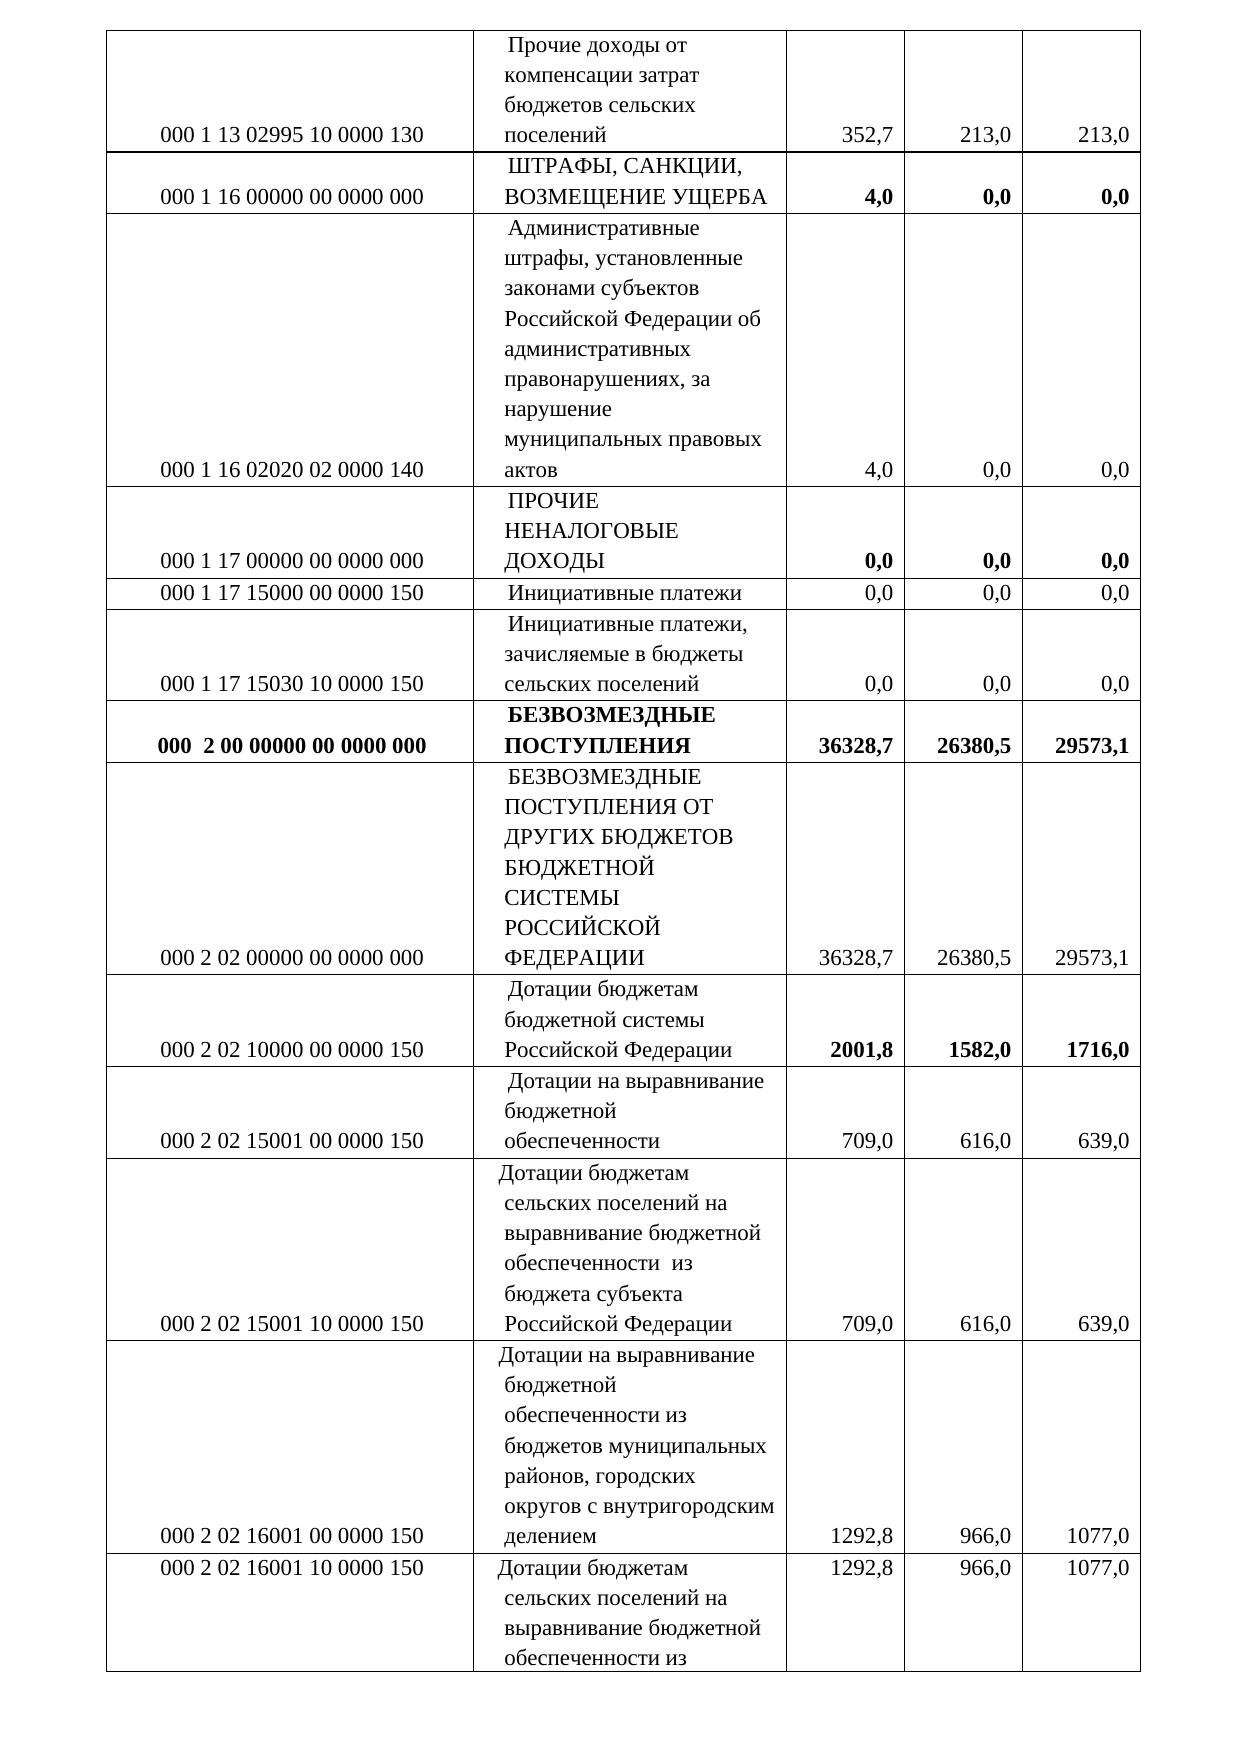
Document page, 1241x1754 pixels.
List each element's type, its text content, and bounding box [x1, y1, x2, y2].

table_cell 2001,8 [787, 975, 904, 1066]
table_cell 966,0 [905, 1341, 1022, 1552]
table_cell ПРОЧИЕ НЕНАЛОГОВЫЕ ДОХОДЫ [474, 487, 786, 577]
table_cell 000 1 17 15030 10 0000 150 [107, 610, 473, 700]
table_cell 0,0 [1023, 214, 1140, 486]
table_cell 000 2 00 00000 00 0000 000 [107, 701, 473, 762]
table_cell 0,0 [905, 487, 1022, 577]
table_cell Прочие доходы от компенсации затрат бюджетов сельских поселений [474, 31, 786, 151]
table_cell 213,0 [905, 31, 1022, 151]
table_cell 000 1 16 02020 02 0000 140 [107, 214, 473, 486]
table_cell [474, 1554, 786, 1671]
table_cell Инициативные платежи, зачисляемые в бюджеты сельских поселений [474, 610, 786, 700]
table_cell 000 2 02 15001 10 0000 150 [107, 1159, 473, 1340]
table_cell 1582,0 [905, 975, 1022, 1066]
table_cell 616,0 [905, 1159, 1022, 1340]
table_cell 0,0 [1023, 610, 1140, 700]
table_cell 352,7 [787, 31, 904, 151]
table_cell 966,0 [905, 1554, 1022, 1671]
table_cell 639,0 [1023, 1159, 1140, 1340]
table_cell 000 2 02 15001 00 0000 150 [107, 1067, 473, 1158]
table_cell 1077,0 [1023, 1341, 1140, 1552]
table_cell 0,0 [905, 214, 1022, 486]
table_cell 29573,1 [1023, 763, 1140, 974]
table_cell 000 2 02 00000 00 0000 000 [107, 763, 473, 974]
table_cell 709,0 [787, 1067, 904, 1158]
table_cell Дотации бюджетам сельских поселений на выравнивание бюджетной обеспеченности из бюджета субъекта Российской Федерации [474, 1159, 786, 1340]
table_cell 000 2 02 16001 00 0000 150 [107, 1341, 473, 1552]
table_cell 0,0 [787, 610, 904, 700]
table_cell 0,0 [787, 579, 904, 609]
table_cell 0,0 [1023, 579, 1140, 609]
table_cell Дотации на выравнивание бюджетной обеспеченности из бюджетов муниципальных районов, городских округов с внутригородским делением [474, 1341, 786, 1552]
table_cell 0,0 [905, 610, 1022, 700]
table_cell 000 1 17 15000 00 0000 150 [107, 579, 473, 609]
table_cell 1716,0 [1023, 975, 1140, 1066]
table_cell 0,0 [905, 153, 1022, 213]
table_cell 000 1 17 00000 00 0000 000 [107, 487, 473, 577]
table_cell Дотации на выравнивание бюджетной обеспеченности [474, 1067, 786, 1158]
table_cell 26380,5 [905, 763, 1022, 974]
table_cell БЕЗВОЗМЕЗДНЫЕ ПОСТУПЛЕНИЯ [474, 701, 786, 762]
table_cell 4,0 [787, 153, 904, 213]
table_cell 0,0 [1023, 487, 1140, 577]
table_cell БЕЗВОЗМЕЗДНЫЕ ПОСТУПЛЕНИЯ ОТ ДРУГИХ БЮДЖЕТОВ БЮДЖЕТНОЙ СИСТЕМЫ РОССИЙСКОЙ ФЕДЕРАЦИИ [474, 763, 786, 974]
table_cell 29573,1 [1023, 701, 1140, 762]
table_cell 000 1 13 02995 10 0000 130 [107, 31, 473, 151]
table_cell 0,0 [905, 579, 1022, 609]
table_cell 616,0 [905, 1067, 1022, 1158]
table_cell 000 1 16 00000 00 0000 000 [107, 153, 473, 213]
table_cell 0,0 [787, 487, 904, 577]
table_cell 0,0 [1023, 153, 1140, 213]
table_cell 36328,7 [787, 701, 904, 762]
table_cell 1292,8 [787, 1341, 904, 1552]
table_cell 1077,0 [1023, 1554, 1140, 1671]
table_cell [107, 1554, 473, 1671]
table_cell 4,0 [787, 214, 904, 486]
table_cell 639,0 [1023, 1067, 1140, 1158]
table_cell 26380,5 [905, 701, 1022, 762]
table_cell Административные штрафы, установленные законами субъектов Российской Федерации об административных правонарушениях, за нарушение муниципальных правовых актов [474, 214, 786, 486]
table_cell Инициативные платежи [474, 579, 786, 609]
table_cell 000 2 02 10000 00 0000 150 [107, 975, 473, 1066]
table_cell 709,0 [787, 1159, 904, 1340]
table_cell 1292,8 [787, 1554, 904, 1671]
table_cell 213,0 [1023, 31, 1140, 151]
table_cell Дотации бюджетам бюджетной системы Российской Федерации [474, 975, 786, 1066]
table_cell 36328,7 [787, 763, 904, 974]
table_cell ШТРАФЫ, САНКЦИИ, ВОЗМЕЩЕНИЕ УЩЕРБА [474, 153, 786, 213]
